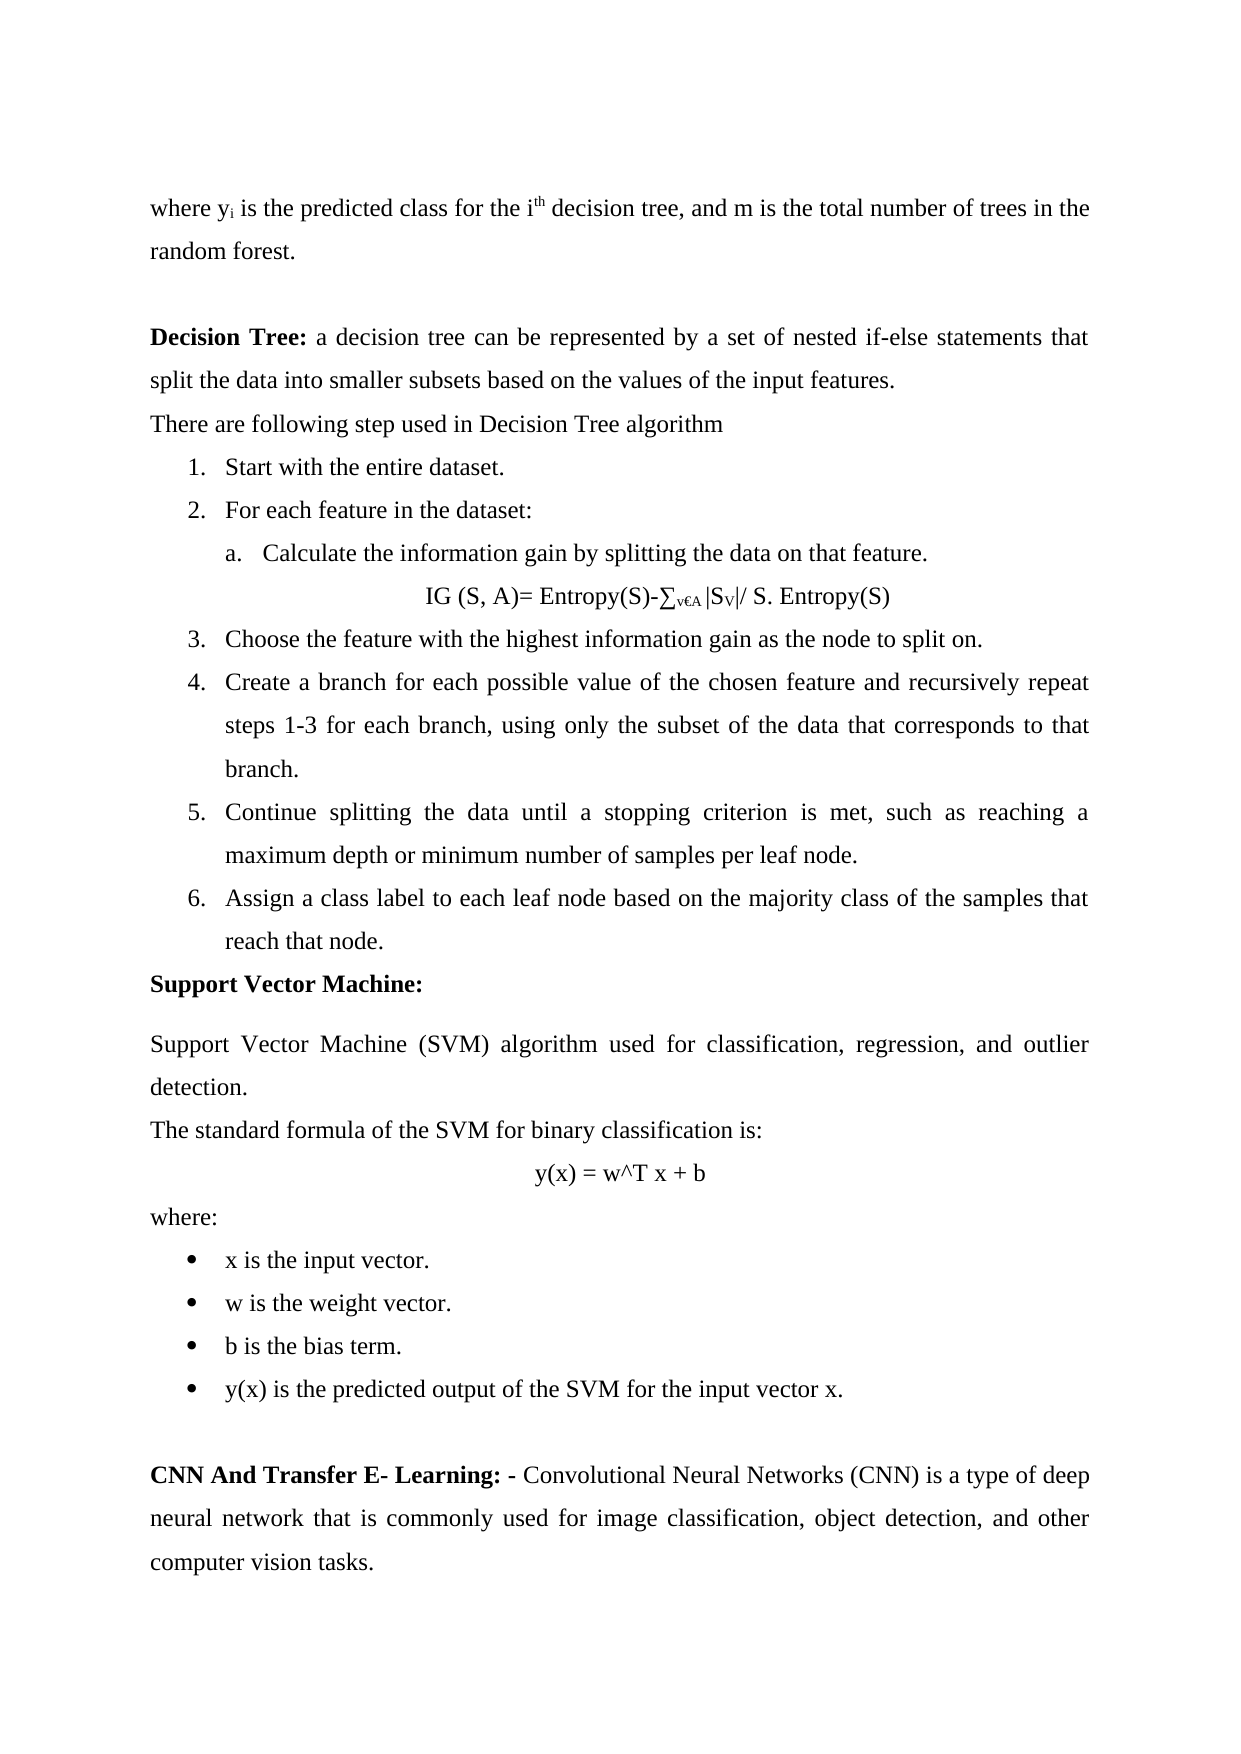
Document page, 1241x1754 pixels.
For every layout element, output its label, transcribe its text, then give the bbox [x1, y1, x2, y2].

text CNN And Transfer E- Learning: - Convolutional Neural Networks (CNN) is a type of deep neural network that is commonly used for image classification, object detection, and other computer vision tasks. [150, 1460, 1090, 1575]
list w is the weight vector. [187, 1288, 1090, 1317]
list Assign a class label to each leaf node based on the majority class of the samples that reach that node. [187, 883, 1090, 955]
list Choose the feature with the highest information gain as the node to split on. [187, 624, 1090, 653]
list y(x) is the predicted output of the SVM for the input vector x. [187, 1374, 1090, 1403]
text Support Vector Machine (SVM) algorithm used for classification, regression, and outlier detection. [150, 1029, 1090, 1101]
text The standard formula of the SVM for binary classification is: [150, 1115, 1090, 1144]
list Calculate the information gain by splitting the data on that feature. [225, 538, 1090, 567]
text where: [150, 1202, 1090, 1230]
list Create a branch for each possible value of the chosen feature and recursively repeat steps 1-3 for each branch, using only the subset of the data that corresponds to that branch. [187, 667, 1090, 782]
list For each feature in the dataset: [187, 495, 1090, 524]
text IG (S, A)= Entropy(S)-∑v€A |SV|/ S. Entropy(S) [225, 581, 1090, 610]
list Start with the entire dataset. [187, 452, 1090, 481]
text y(x) = w^T x + b [150, 1158, 1090, 1187]
list b is the bias term. [187, 1331, 1090, 1360]
list Continue splitting the data until a stopping criterion is met, such as reaching a maximum depth or minimum number of samples per leaf node. [187, 797, 1090, 869]
text where yi is the predicted class for the ith decision tree, and m is the total number of trees in the random forest. [150, 193, 1090, 265]
text Support Vector Machine: [150, 969, 1090, 998]
text Decision Tree: a decision tree can be represented by a set of nested if-else statements that split the data into smaller subsets based on the values of the input features. [150, 322, 1090, 394]
list x is the input vector. [187, 1245, 1090, 1273]
text There are following step used in Decision Tree algorithm [150, 409, 1090, 437]
